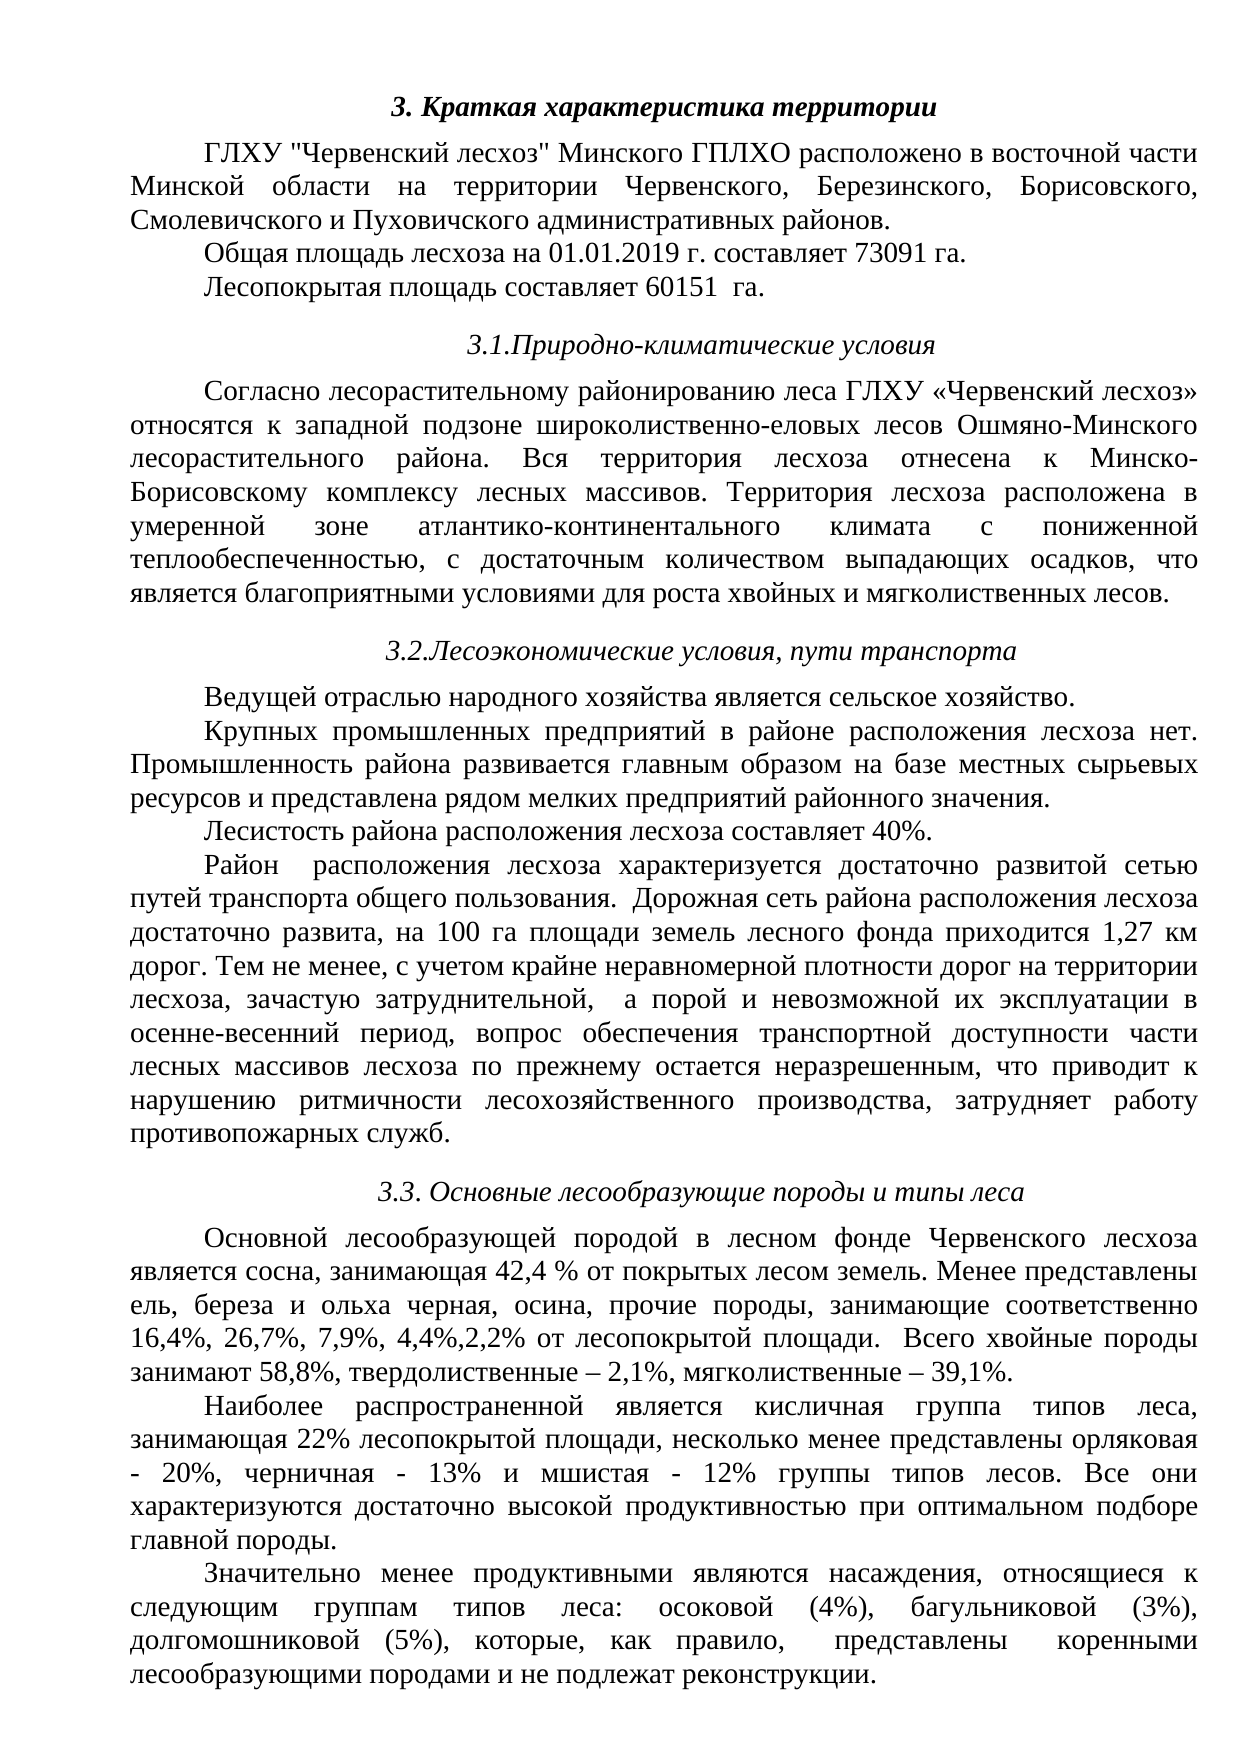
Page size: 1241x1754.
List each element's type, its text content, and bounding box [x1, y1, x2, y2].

text Общая площадь лесхоза на 01.01.2019 г. составляет 73091 га. [130, 235, 1199, 269]
subtitle Лесистость района расположения лесхоза составляет 40%. [130, 813, 1199, 847]
subtitle Крупных промышленных предприятий в районе расположения лесхоза нет. Промышленность района развивается главным образом на базе местных сырьевых ресурсов и представлена рядом мелких предприятий районного значения. [130, 713, 1199, 813]
text Лесопокрытая площадь составляет 60151 га. [130, 269, 1199, 302]
subtitle Ведущей отраслью народного хозяйства является сельское хозяйство. [130, 679, 1199, 713]
text Наиболее распространенной является кисличная группа типов леса, занимающая 22% лесопокрытой площади, несколько менее представлены орляковая - 20%, черничная - 13% и мшистая - 12% группы типов лесов. Все они характеризуются достаточно высокой продуктивностью при оптимальном подборе главной породы. [130, 1388, 1199, 1555]
subtitle 3.2.Лесоэкономические условия, пути транспорта [130, 633, 1199, 667]
text 3.3. Основные лесообразующие породы и типы леса [130, 1174, 1199, 1207]
subtitle Район расположения лесхоза характеризуется достаточно развитой сетью путей транспорта общего пользования. Дорожная сеть района расположения лесхоза достаточно развита, на 100 га площади земель лесного фонда приходится 1,27 км дорог. Тем не менее, с учетом крайне неравномерной плотности дорог на территории лесхоза, зачастую затруднительной, а порой и невозможной их эксплуатации в осенне-весенний период, вопрос обеспечения транспортной доступности части лесных массивов лесхоза по прежнему остается неразрешенным, что приводит к нарушению ритмичности лесохозяйственного производства, затрудняет работу противопожарных служб. [130, 847, 1199, 1149]
text Согласно лесорастительному районированию леса ГЛХУ «Червенский лесхоз» относятся к западной подзоне широколиственно-еловых лесов Ошмяно-Минского лесорастительного района. Вся территория лесхоза отнесена к Минско-Борисовскому комплексу лесных массивов. Территория лесхоза расположена в умеренной зоне атлантико-континентального климата с пониженной теплообеспеченностью, с достаточным количеством выпадающих осадков, что является благоприятными условиями для роста хвойных и мягколиственных лесов. [130, 373, 1199, 608]
text ГЛХУ "Червенский лесхоз" Минского ГПЛХО расположено в восточной части Минской области на территории Червенского, Березинского, Борисовского, Смолевичского и Пуховичского административных районов. [130, 135, 1199, 235]
text Основной лесообразующей породой в лесном фонде Червенского лесхоза является сосна, занимающая 42,4 % от покрытых лесом земель. Менее представлены ель, береза и ольха черная, осина, прочие породы, занимающие соответственно 16,4%, 26,7%, 7,9%, 4,4%,2,2% от лесопокрытой площади. Всего хвойные породы занимают 58,8%, твердолиственные – 2,1%, мягколиственные – 39,1%. [130, 1220, 1199, 1388]
subtitle 3.1.Природно-климатические условия [130, 327, 1199, 361]
list Краткая характеристика территории [130, 89, 1199, 122]
text Значительно менее продуктивными являются насаждения, относящиеся к следующим группам типов леса: осоковой (4%), багульниковой (3%), долгомошниковой (5%), которые, как правило, представлены коренными лесообразующими породами и не подлежат реконструкции. [130, 1555, 1199, 1689]
